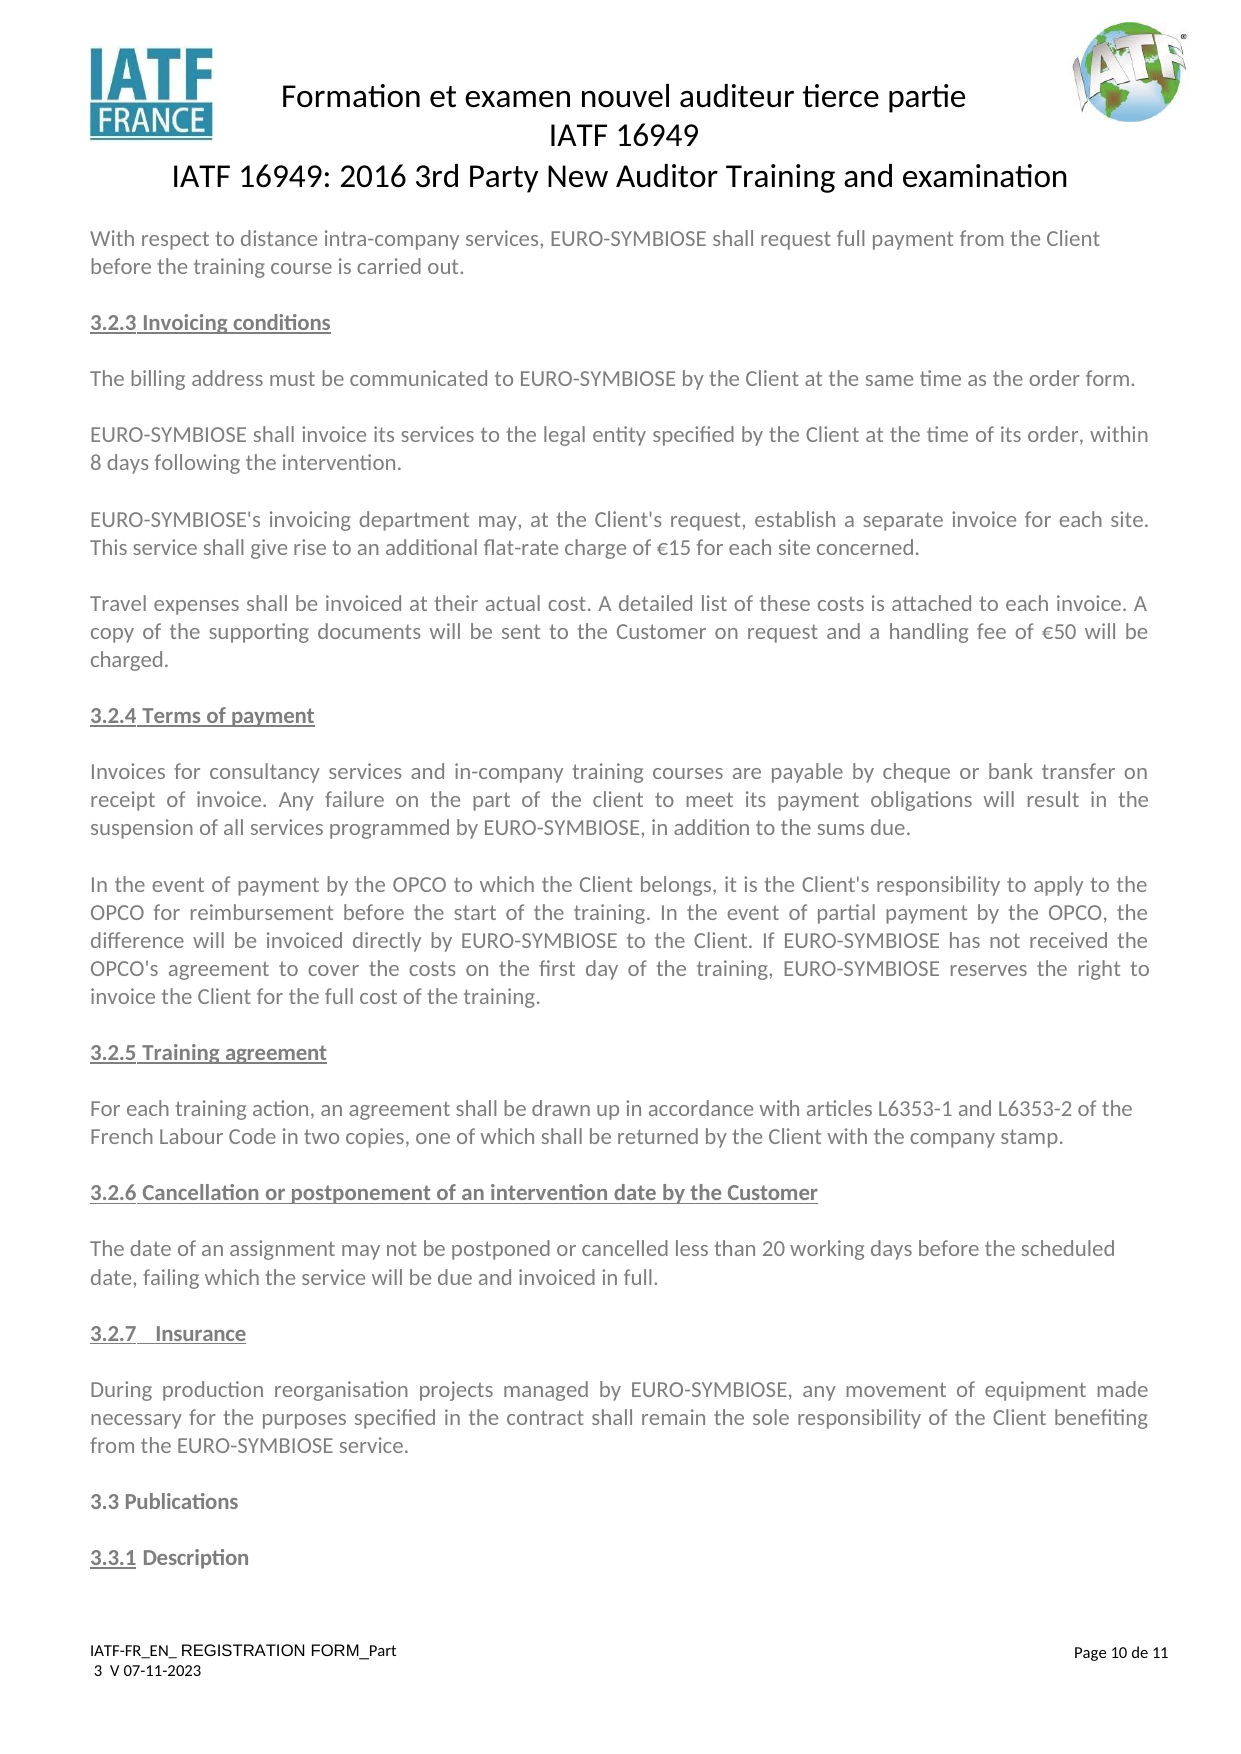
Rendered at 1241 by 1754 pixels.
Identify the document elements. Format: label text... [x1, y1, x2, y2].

subtitle Cancellation or postponement of an intervention date by the Customer [90, 1178, 1165, 1206]
subtitle Publications [90, 1487, 1165, 1515]
text With respect to distance intra-company services, EURO-SYMBIOSE shall request full payment from the Client before the training course is carried out. [90, 224, 1165, 280]
subtitle Training agreement [90, 1038, 1165, 1066]
text Travel expenses shall be invoiced at their actual cost. A detailed list of these costs is attached to each invoice. A copy of the supporting documents will be sent to the Customer on request and a handling fee of €50 will be charged. [90, 589, 1150, 673]
text Invoices for consultancy services and in-company training courses are payable by cheque or bank transfer on receipt of invoice. Any failure on the part of the client to meet its payment obligations will result in the suspension of all services programmed by EURO-SYMBIOSE, in addition to the sums due. [90, 757, 1150, 842]
picture [1068, 22, 1189, 122]
text For each training action, an agreement shall be drawn up in accordance with articles L6353-1 and L6353-2 of the French Labour Code in two copies, one of which shall be returned by the Client with the company stamp. [90, 1094, 1165, 1150]
text During production reorganisation projects managed by EURO-SYMBIOSE, any movement of equipment made necessary for the purposes specified in the contract shall remain the sole responsibility of the Client benefiting from the EURO-SYMBIOSE service. [90, 1375, 1151, 1459]
subtitle Insurance [90, 1319, 1165, 1347]
text The date of an assignment may not be postponed or cancelled less than 20 working days before the scheduled date, failing which the service will be due and invoiced in full. [90, 1234, 1142, 1291]
subtitle Terms of payment [90, 701, 1165, 729]
text EURO-SYMBIOSE's invoicing department may, at the Client's request, establish a separate invoice for each site. This service shall give rise to an additional flat-rate charge of €15 for each site concerned. [90, 505, 1151, 561]
list Description [90, 1543, 1165, 1571]
text In the event of payment by the OPCO to which the Client belongs, it is the Client's responsibility to apply to the OPCO for reimbursement before the start of the training. In the event of partial payment by the OPCO, the difference will be invoiced directly by EURO-SYMBIOSE to the Client. If EURO-SYMBIOSE has not received the OPCO's agreement to cover the costs on the first day of the training, EURO-SYMBIOSE reserves the right to invoice the Client for the full cost of the training. [90, 870, 1151, 1010]
text The billing address must be communicated to EURO-SYMBIOSE by the Client at the same time as the order form. [90, 364, 1165, 392]
subtitle Invoicing conditions [90, 308, 1165, 336]
text EURO-SYMBIOSE shall invoice its services to the legal entity specified by the Client at the time of its order, within 8 days following the intervention. [90, 420, 1150, 476]
picture [88, 46, 214, 142]
